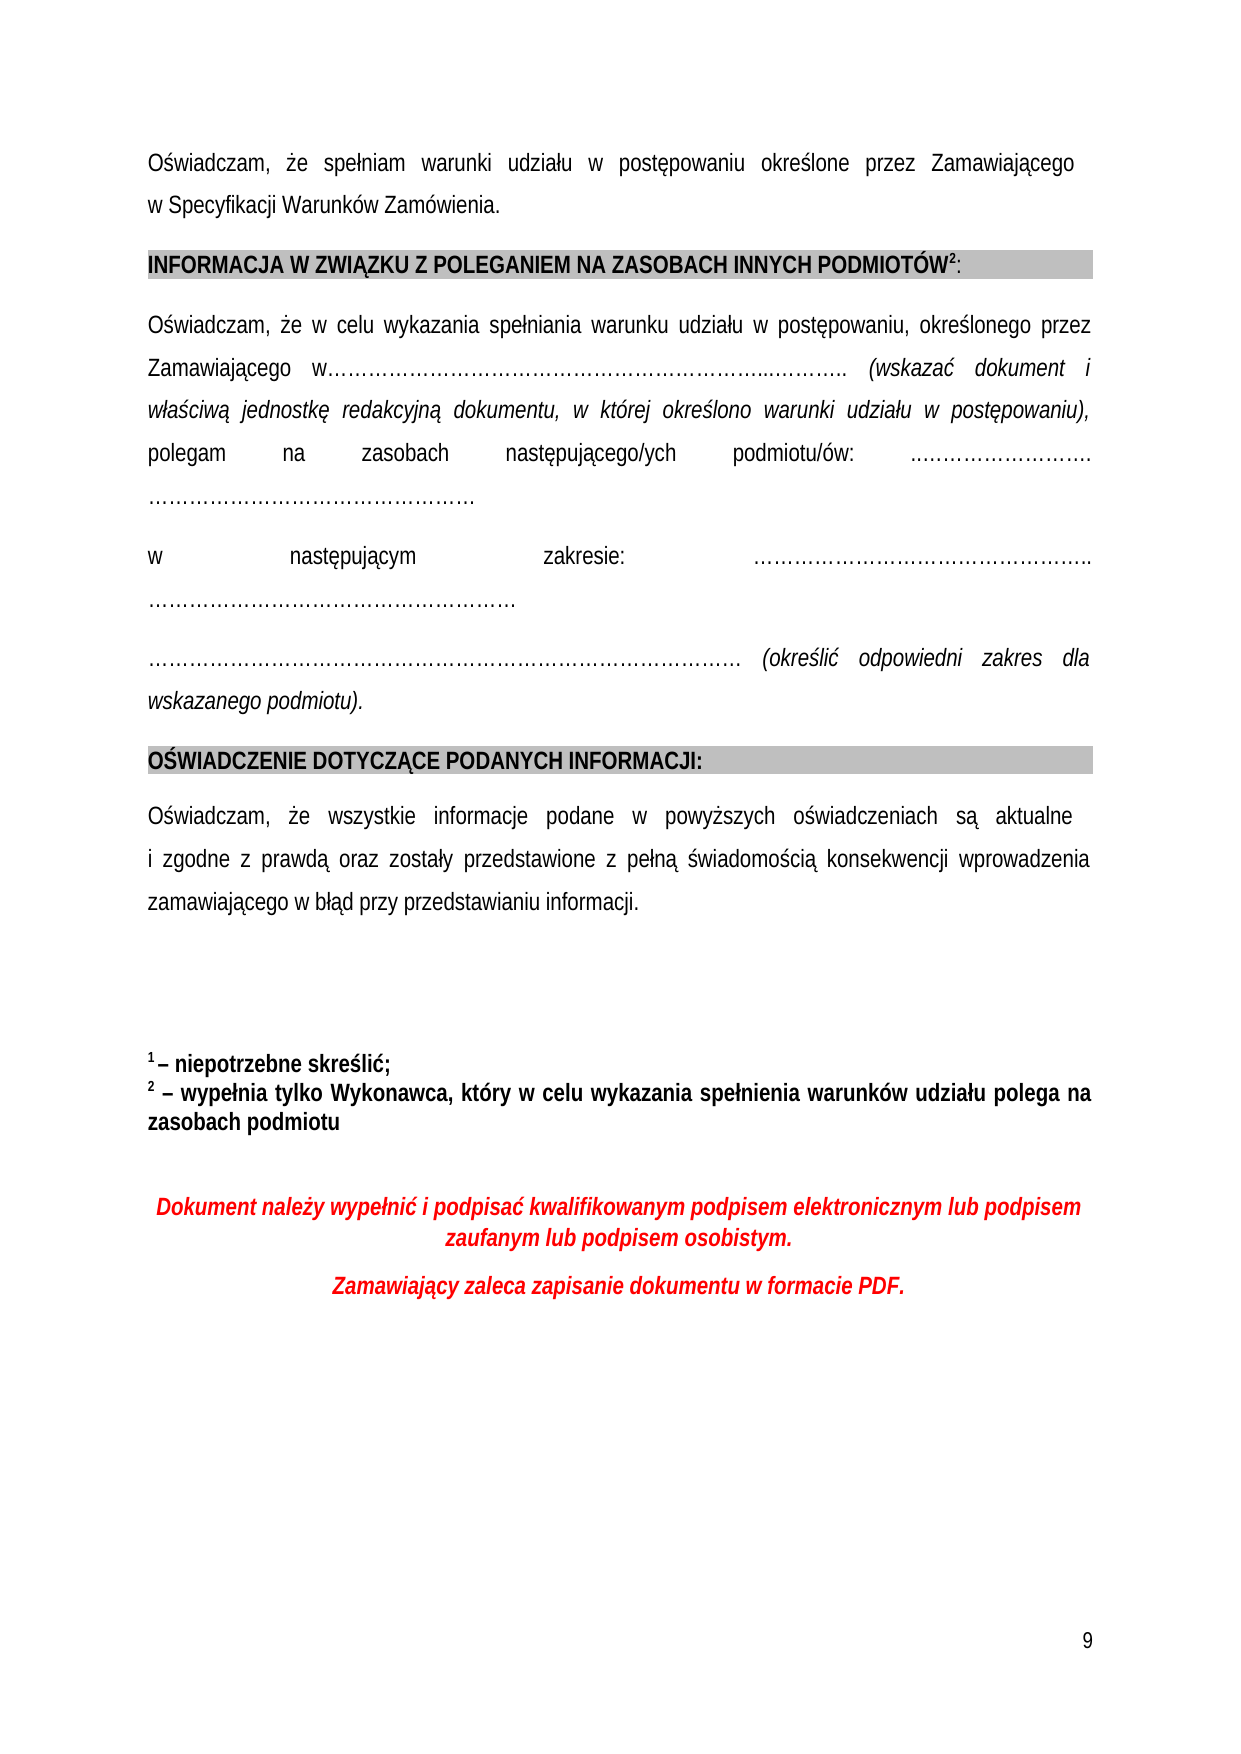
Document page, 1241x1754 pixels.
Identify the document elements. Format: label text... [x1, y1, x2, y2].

text Oświadczam, że spełniam warunki udziału w postępowaniu określone przez Zamawiającego w Specyfikacji Warunków Zamówienia. [148, 148, 1093, 219]
text w następującym zakresie: …………………………………………..……………………………………………… [148, 541, 1093, 612]
text Dokument należy wypełnić i podpisać kwalifikowanym podpisem elektronicznym lub podpisem zaufanym lub podpisem osobistym. [148, 1192, 1093, 1252]
text Oświadczam, że wszystkie informacje podane w powyższych oświadczeniach są aktualne i zgodne z prawdą oraz zostały przedstawione z pełną świadomością konsekwencji wprowadzenia zamawiającego w błąd przy przedstawianiu informacji. [148, 801, 1093, 916]
text INFORMACJA W ZWIĄZKU Z POLEGANIEM NA ZASOBACH INNYCH PODMIOTÓW2: [148, 250, 1093, 279]
text 1 – niepotrzebne skreślić; [148, 1049, 1093, 1078]
text OŚWIADCZENIE DOTYCZĄCE PODANYCH INFORMACJI: [148, 746, 1093, 774]
text …………………………………………………………………………… (określić odpowiedni zakres dla wskazanego podmiotu). [148, 643, 1093, 715]
text Oświadczam, że w celu wykazania spełniania warunku udziału w postępowaniu, określonego przez Zamawiającego w………………………………………………………...……….. (wskazać dokument i właściwą jednostkę redakcyjną dokumentu, w której określono warunki udziału w postępowaniu), polegam na zasobach następującego/ych podmiotu/ów: ..…………………….………………………………………… [148, 310, 1093, 510]
text Zamawiający zaleca zapisanie dokumentu w formacie PDF. [148, 1271, 1093, 1299]
text 2 – wypełnia tylko Wykonawca, który w celu wykazania spełnienia warunków udziału polega na zasobach podmiotu [148, 1078, 1093, 1135]
